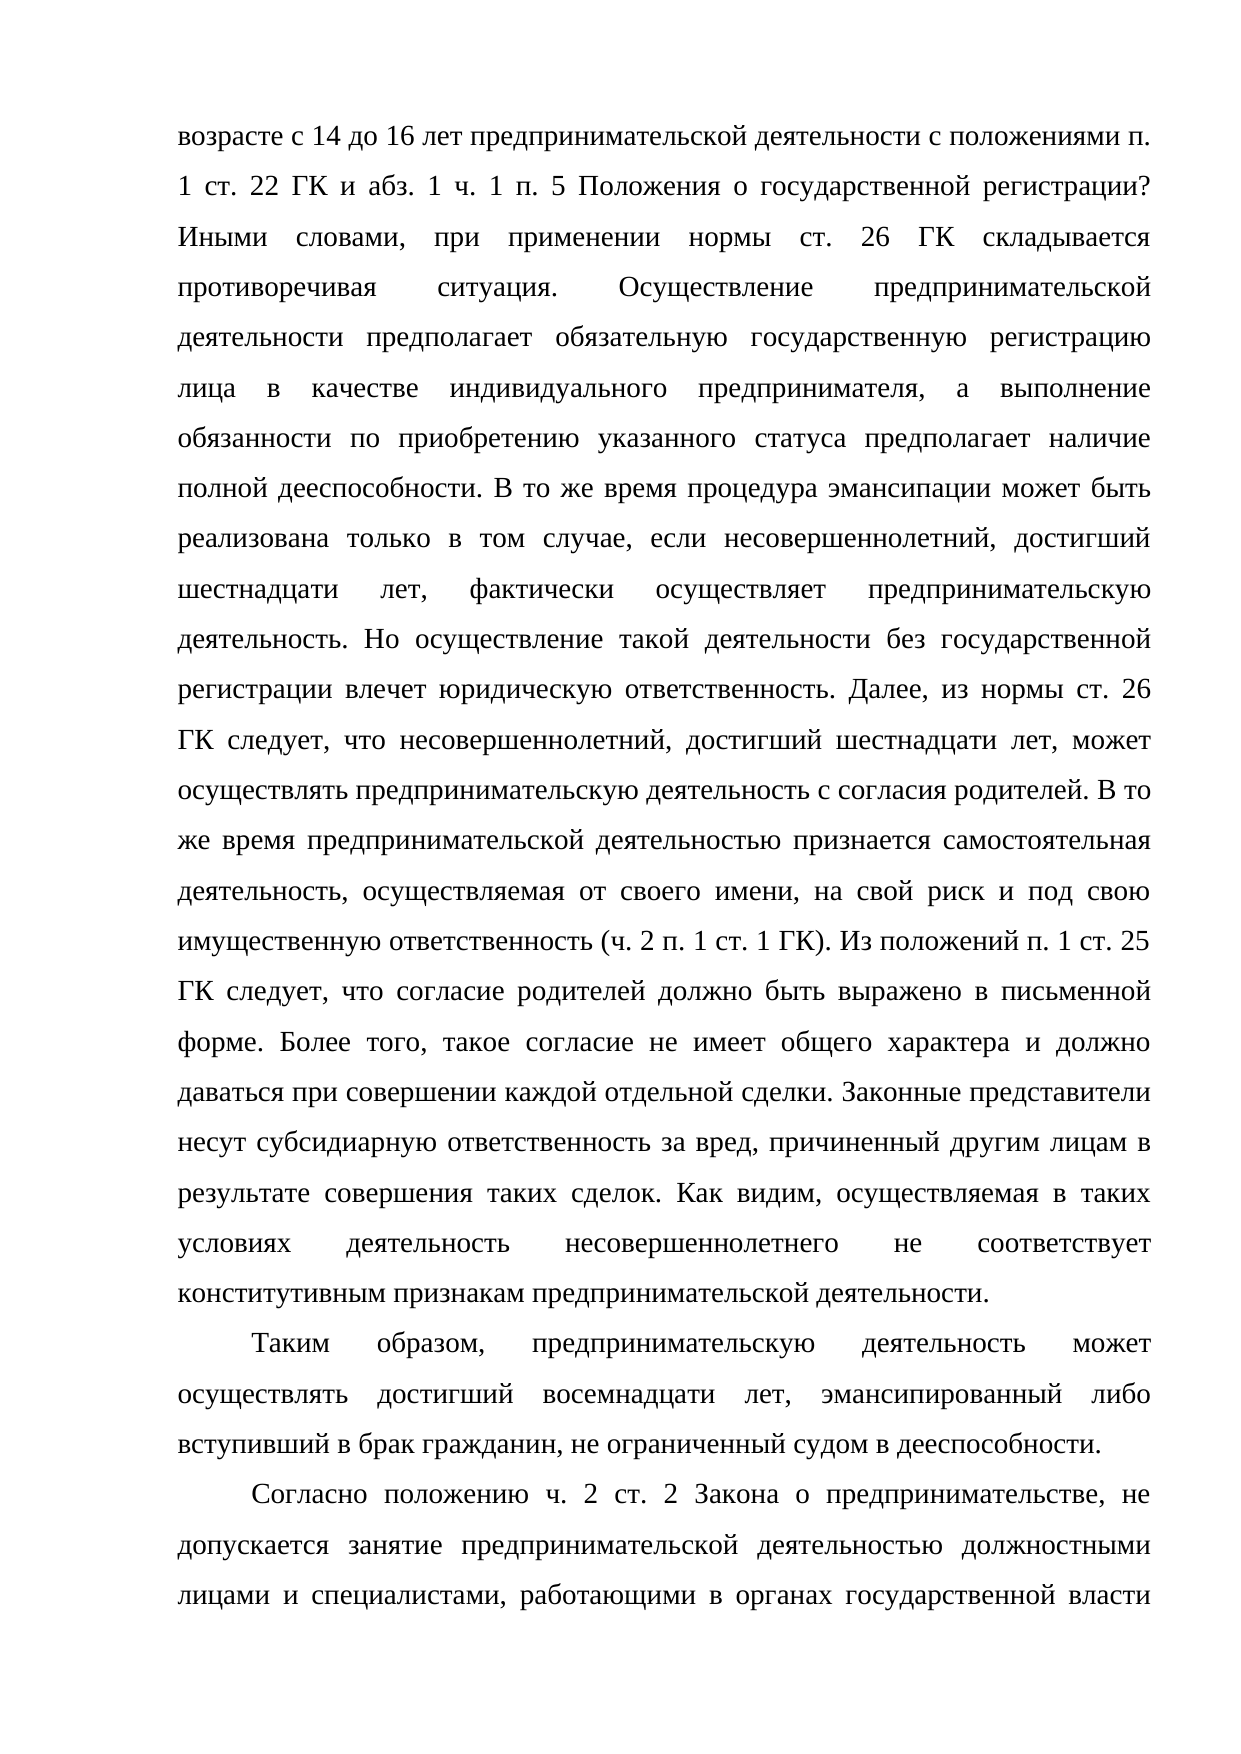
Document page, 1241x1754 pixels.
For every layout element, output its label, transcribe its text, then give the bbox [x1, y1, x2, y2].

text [177, 1477, 1152, 1611]
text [177, 118, 1152, 1309]
text Таким образом, предпринимательскую деятельность может осуществлять достигший восемнадцати лет, эмансипированный либо вступивший в брак гражданин, не ограниченный судом в дееспособности. [177, 1326, 1152, 1460]
